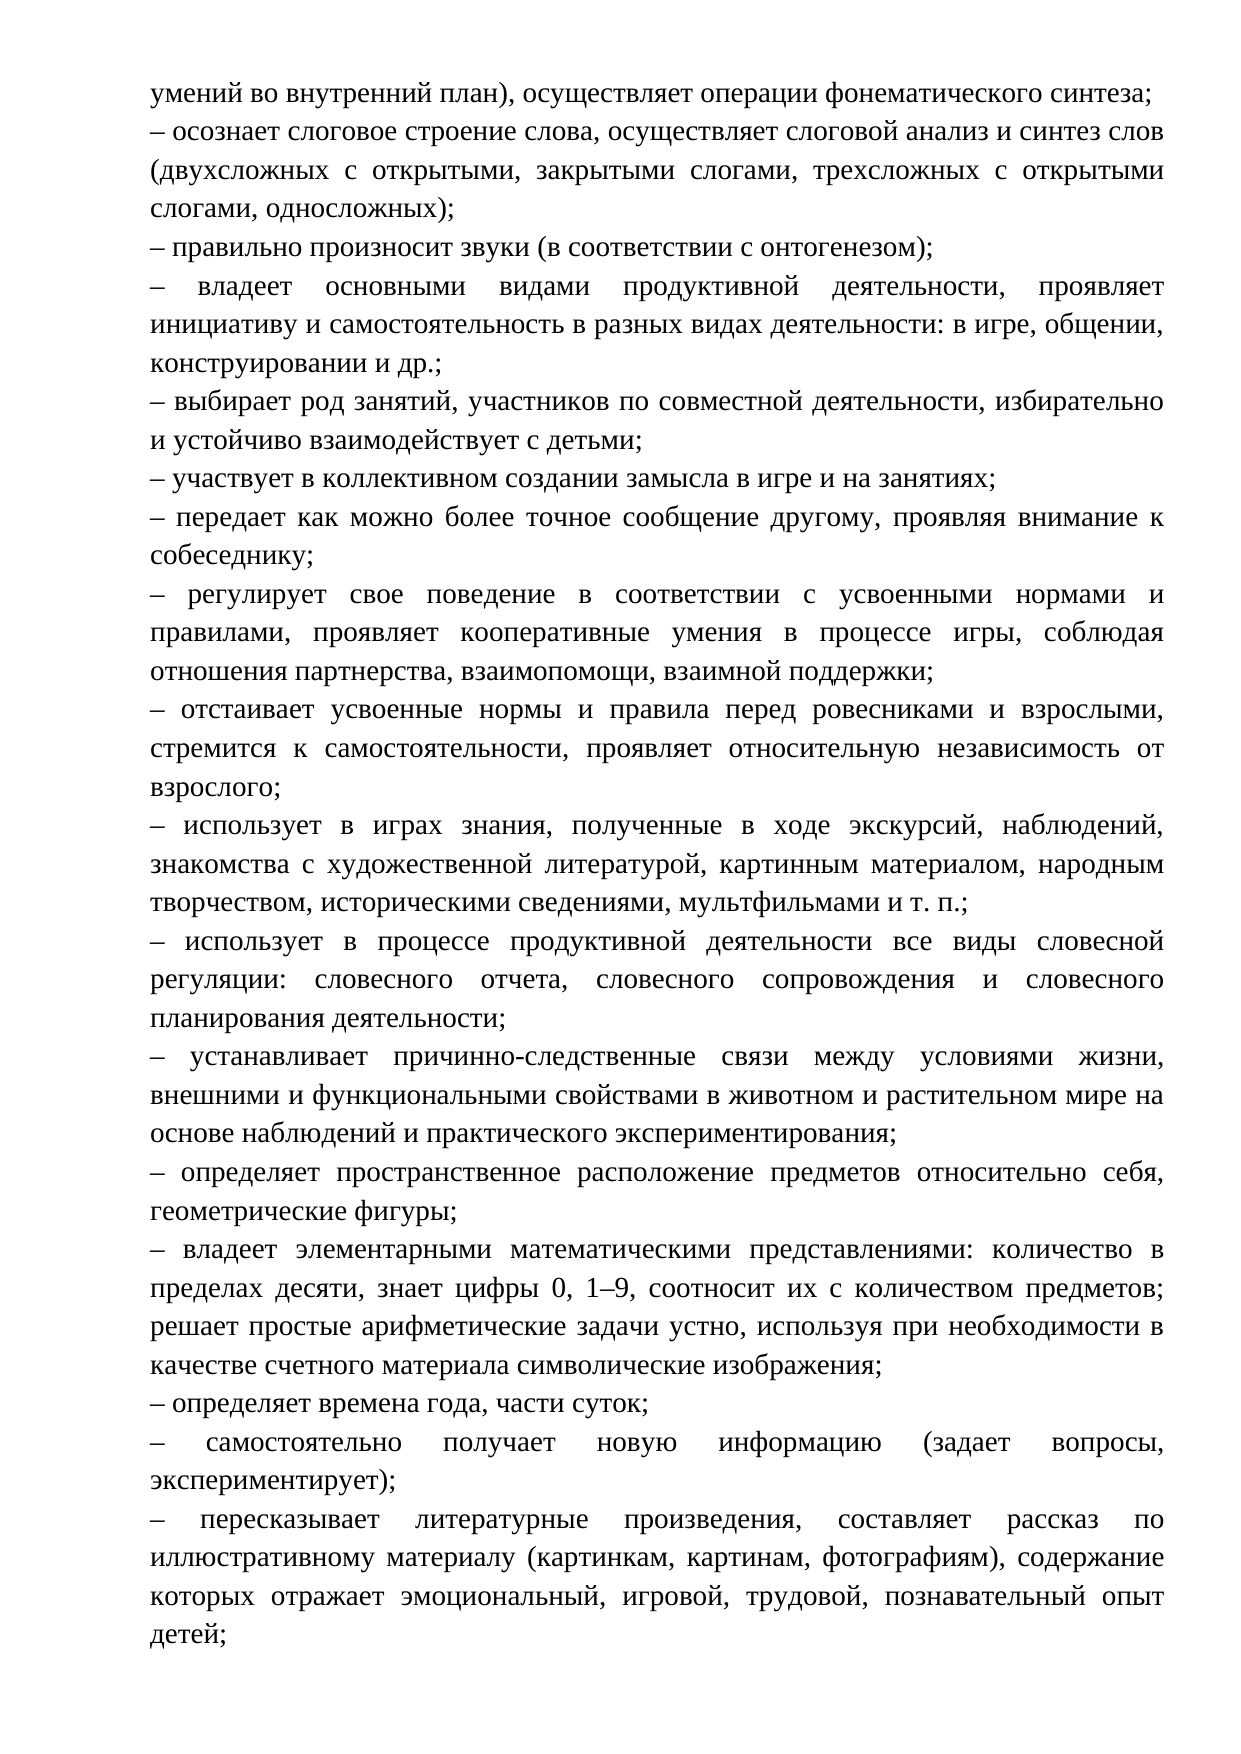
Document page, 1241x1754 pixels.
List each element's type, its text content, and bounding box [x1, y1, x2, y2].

list – отстаивает усвоенные нормы и правила перед ровесниками и взрослыми, стремится к самостоятельности, проявляет относительную независимость от взрослого; [150, 692, 1165, 802]
list – самостоятельно получает новую информацию (задает вопросы, экспериментирует); [150, 1424, 1165, 1496]
list – пересказывает литературные произведения, составляет рассказ по иллюстративному материалу (картинкам, картинам, фотографиям), содержание которых отражает эмоциональный, игровой, трудовой, познавательный опыт детей; [150, 1501, 1165, 1650]
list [150, 75, 1165, 108]
list – участвует в коллективном создании замысла в игре и на занятиях; [150, 460, 1165, 494]
list – осознает слоговое строение слова, осуществляет слоговой анализ и синтез слов (двухсложных с открытыми, закрытыми слогами, трехсложных с открытыми слогами, односложных); [150, 113, 1165, 224]
list – регулирует свое поведение в соответствии с усвоенными нормами и правилами, проявляет кооперативные умения в процессе игры, соблюдая отношения партнерства, взаимопомощи, взаимной поддержки; [150, 576, 1165, 687]
list – владеет основными видами продуктивной деятельности, проявляет инициативу и самостоятельность в разных видах деятельности: в игре, общении, конструировании и др.; [150, 268, 1165, 378]
list – правильно произносит звуки (в соответствии с онтогенезом); [150, 229, 1165, 263]
list – передает как можно более точное сообщение другому, проявляя внимание к собеседнику; [150, 499, 1165, 571]
list – определяет пространственное расположение предметов относительно себя, геометрические фигуры; [150, 1154, 1165, 1226]
list – использует в процессе продуктивной деятельности все виды словесной регуляции: словесного отчета, словесного сопровождения и словесного планирования деятельности; [150, 923, 1165, 1033]
list – владеет элементарными математическими представлениями: количество в пределах десяти, знает цифры 0, 1–9, соотносит их с количеством предметов; решает простые арифметические задачи устно, используя при необходимости в качестве счетного материала символические изображения; [150, 1231, 1165, 1380]
list – устанавливает причинно-следственные связи между условиями жизни, внешними и функциональными свойствами в животном и растительном мире на основе наблюдений и практического экспериментирования; [150, 1038, 1165, 1149]
list – использует в играх знания, полученные в ходе экскурсий, наблюдений, знакомства с художественной литературой, картинным материалом, народным творчеством, историческими сведениями, мультфильмами и т. п.; [150, 807, 1165, 918]
list – определяет времена года, части суток; [150, 1385, 1165, 1419]
list – выбирает род занятий, участников по совместной деятельности, избирательно и устойчиво взаимодействует с детьми; [150, 383, 1165, 455]
